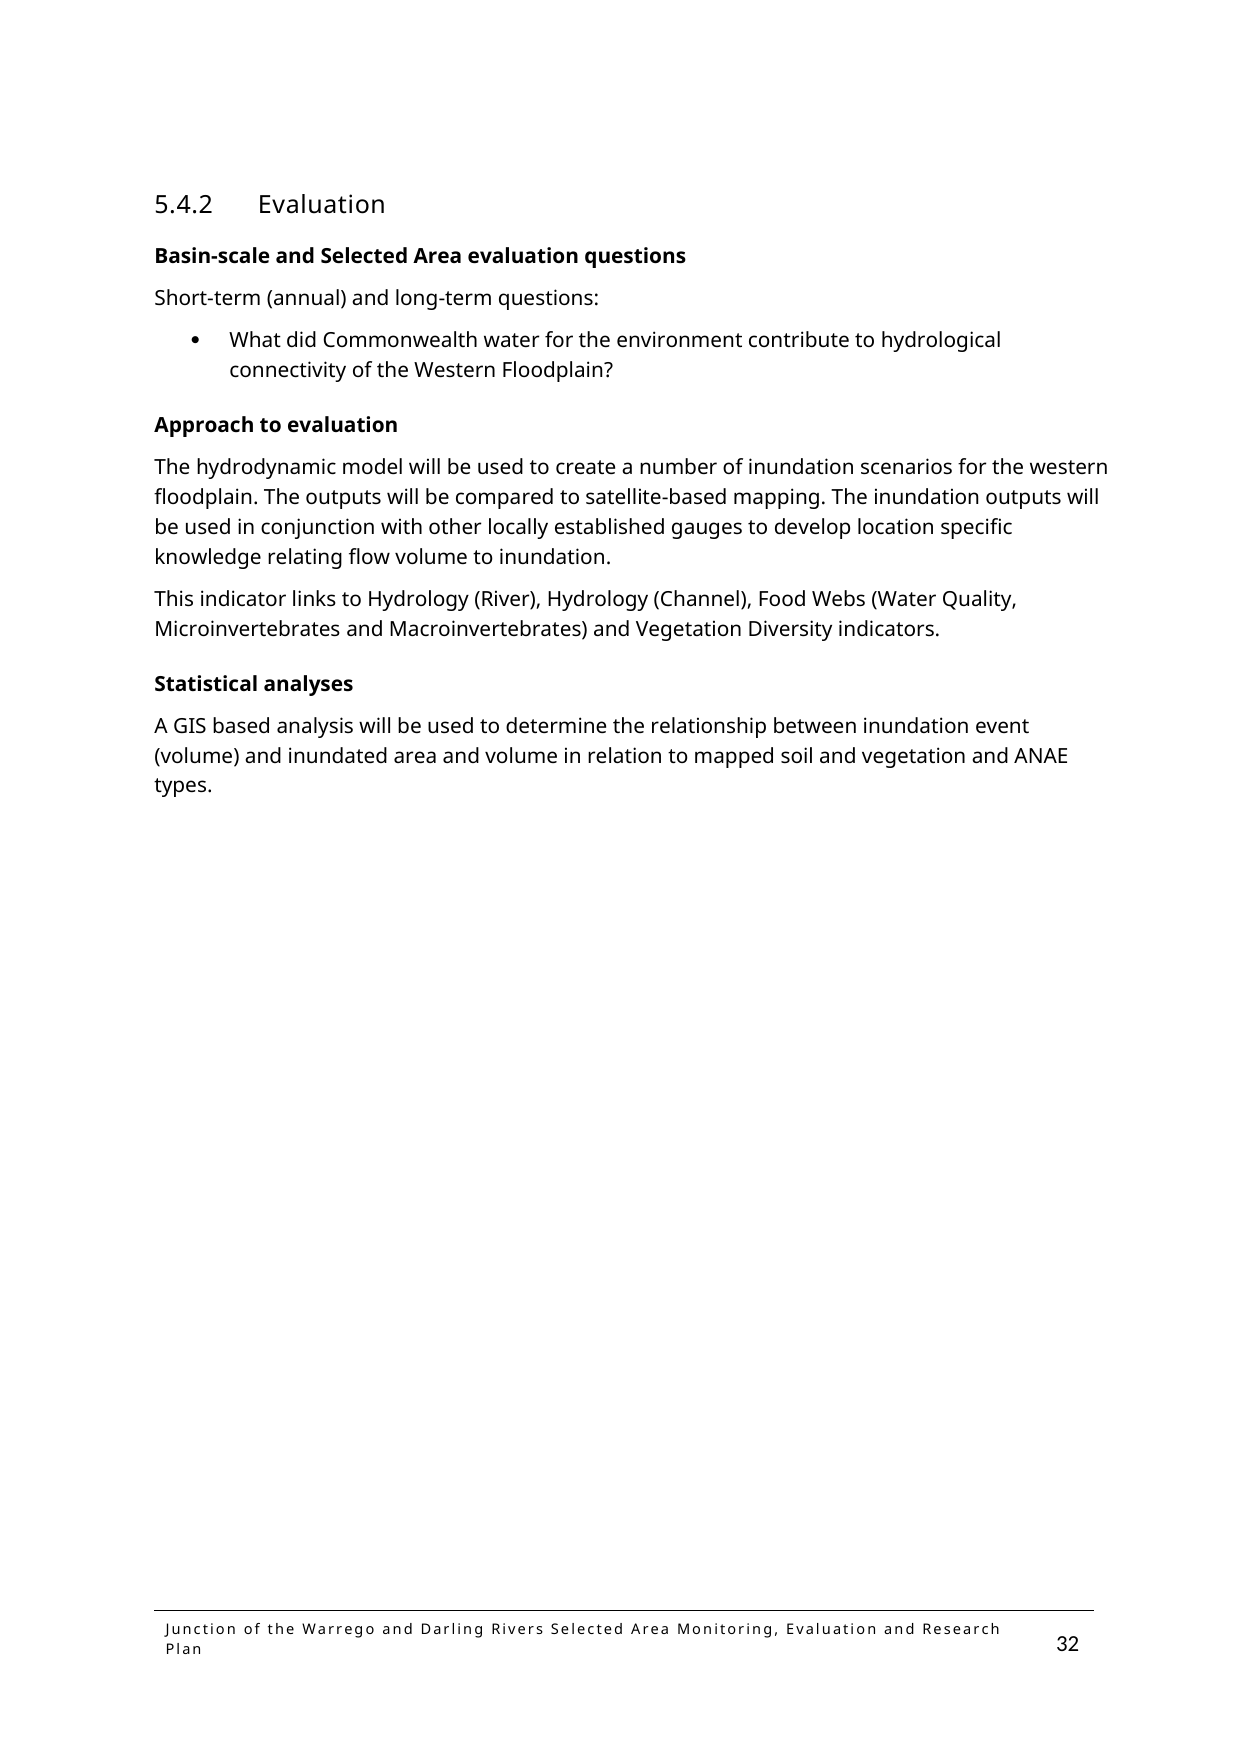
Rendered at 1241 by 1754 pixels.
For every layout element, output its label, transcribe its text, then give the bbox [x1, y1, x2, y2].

text Basin-scale and Selected Area evaluation questions [154, 241, 1113, 269]
text Short-term (annual) and long-term questions: [154, 283, 1113, 312]
text A GIS based analysis will be used to determine the relationship between inundation event (volume) and inundated area and volume in relation to mapped soil and vegetation and ANAE types. [154, 711, 1113, 799]
text Approach to evaluation [154, 410, 1113, 438]
text Evaluation [154, 187, 1113, 221]
text The hydrodynamic model will be used to create a number of inundation scenarios for the western floodplain. The outputs will be compared to satellite-based mapping. The inundation outputs will be used in conjunction with other locally established gauges to develop location specific knowledge relating flow volume to inundation. [154, 452, 1113, 570]
text Statistical analyses [154, 669, 1113, 697]
list What did Commonwealth water for the environment contribute to hydrological connectivity of the Western Floodplain? [192, 326, 1113, 384]
text This indicator links to Hydrology (River), Hydrology (Channel), Food Webs (Water Quality, Microinvertebrates and Macroinvertebrates) and Vegetation Diversity indicators. [154, 584, 1113, 642]
